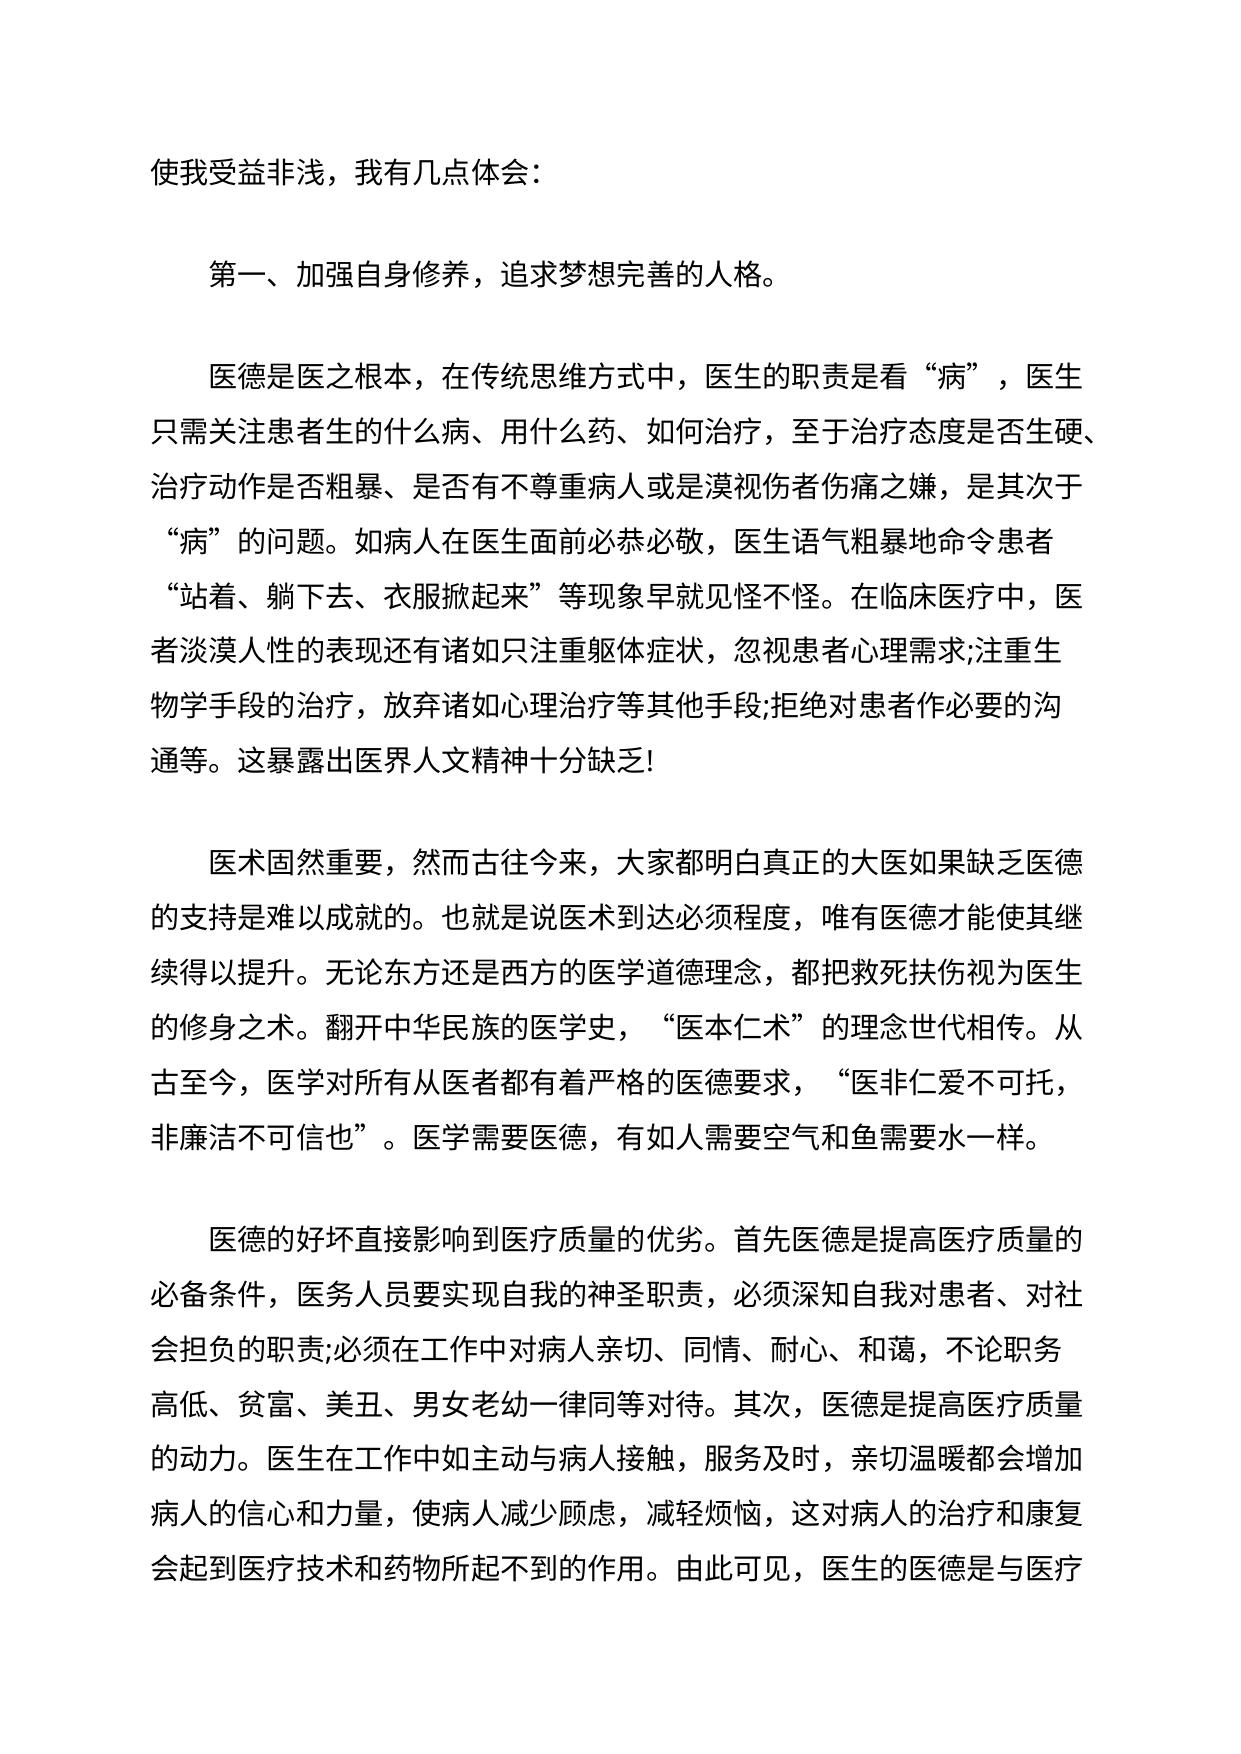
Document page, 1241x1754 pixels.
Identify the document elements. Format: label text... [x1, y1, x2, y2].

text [150, 1216, 1090, 1588]
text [150, 150, 1090, 192]
text 第一、加强自身修养，追求梦想完善的人格。 [150, 252, 1090, 294]
text 医德是医之根本，在传统思维方式中，医生的职责是看“病”，医生只需关注患者生的什么病、用什么药、如何治疗，至于治疗态度是否生硬、治疗动作是否粗暴、是否有不尊重病人或是漠视伤者伤痛之嫌，是其次于“病”的问题。如病人在医生面前必恭必敬，医生语气粗暴地命令患者“站着、躺下去、衣服掀起来”等现象早就见怪不怪。在临床医疗中，医者淡漠人性的表现还有诸如只注重躯体症状，忽视患者心理需求;注重生物学手段的治疗，放弃诸如心理治疗等其他手段;拒绝对患者作必要的沟通等。这暴露出医界人文精神十分缺乏! [150, 353, 1090, 780]
text 医术固然重要，然而古往今来，大家都明白真正的大医如果缺乏医德的支持是难以成就的。也就是说医术到达必须程度，唯有医德才能使其继续得以提升。无论东方还是西方的医学道德理念，都把救死扶伤视为医生的修身之术。翻开中华民族的医学史，“医本仁术”的理念世代相传。从古至今，医学对所有从医者都有着严格的医德要求，“医非仁爱不可托，非廉洁不可信也”。医学需要医德，有如人需要空气和鱼需要水一样。 [150, 840, 1090, 1157]
